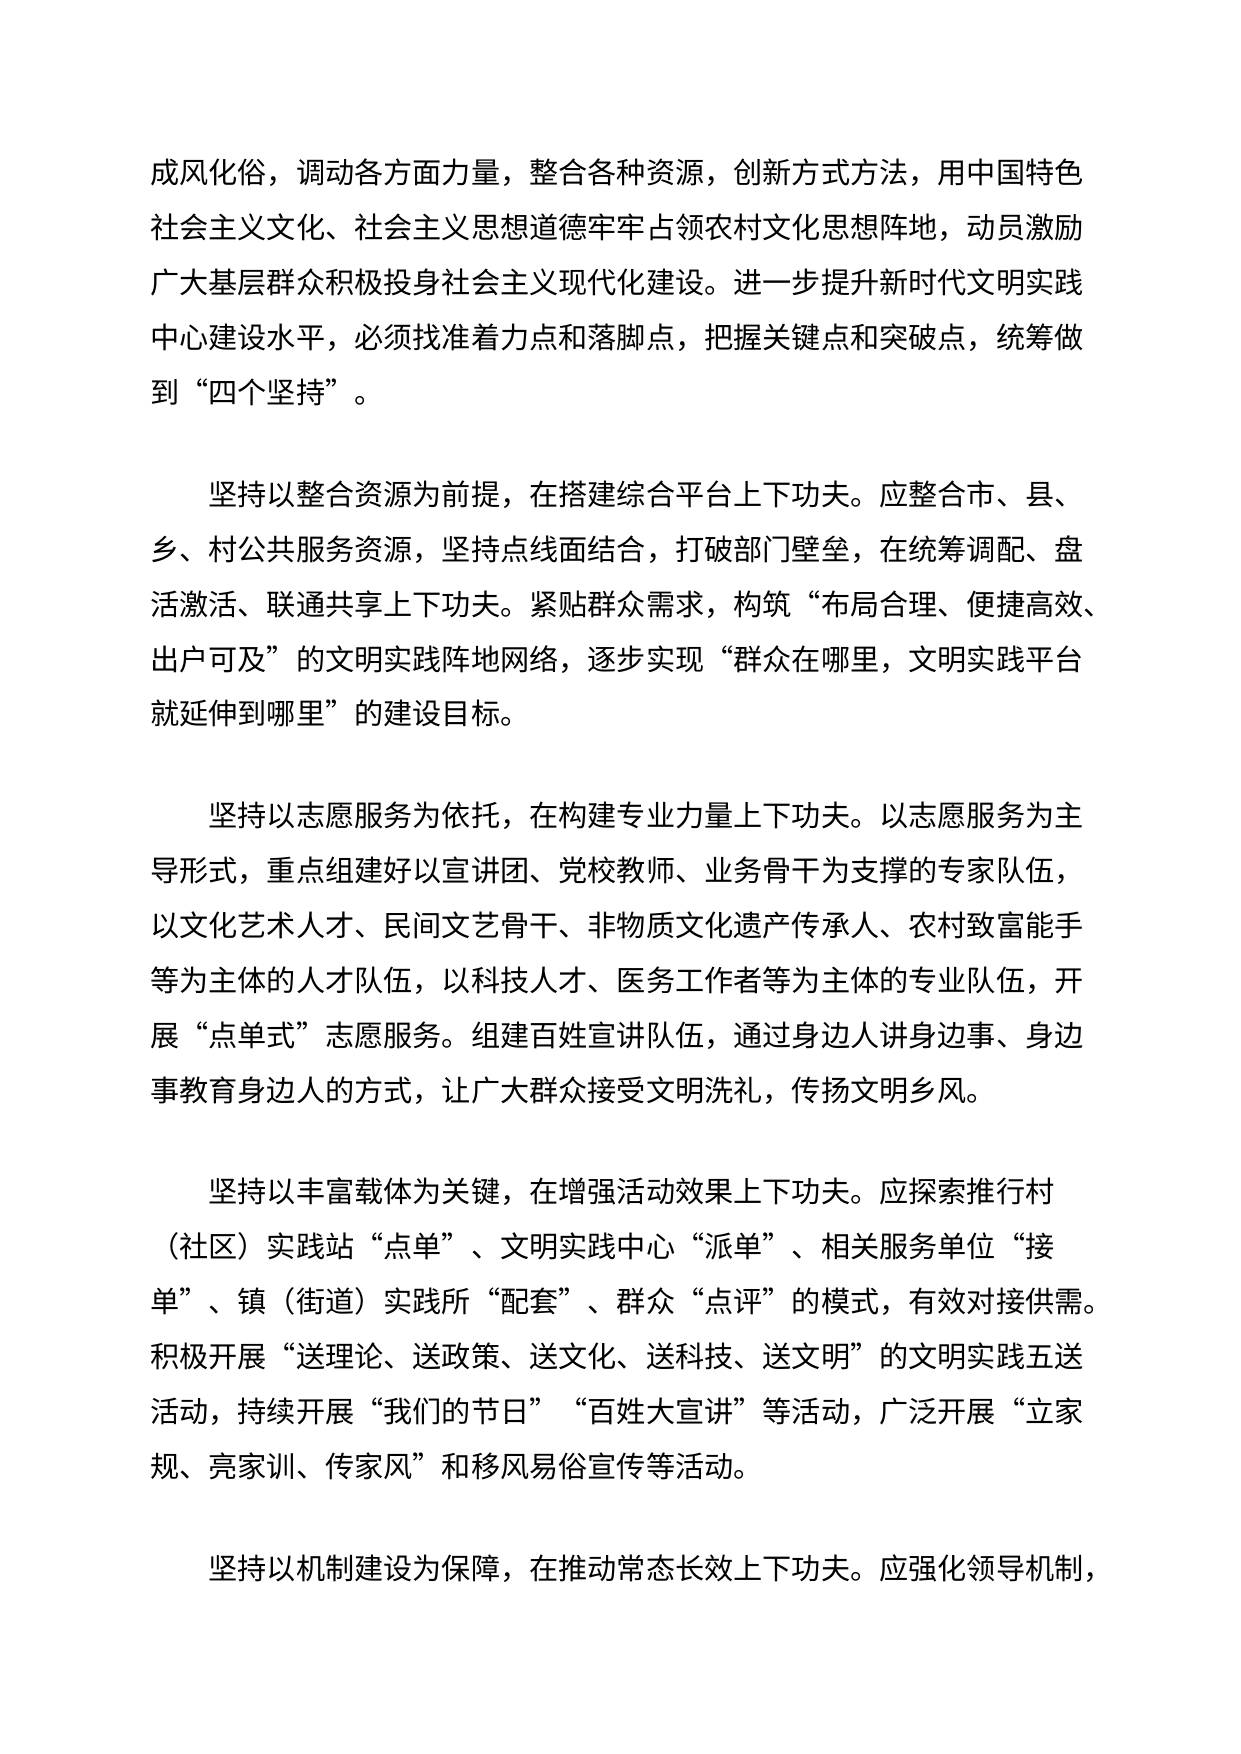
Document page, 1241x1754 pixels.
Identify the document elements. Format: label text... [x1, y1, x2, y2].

text 坚持以整合资源为前提，在搭建综合平台上下功夫。应整合市、县、乡、村公共服务资源，坚持点线面结合，打破部门壁垒，在统筹调配、盘活激活、联通共享上下功夫。紧贴群众需求，构筑“布局合理、便捷高效、出户可及”的文明实践阵地网络，逐步实现“群众在哪里，文明实践平台就延伸到哪里”的建设目标。 [150, 471, 1090, 733]
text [150, 1545, 1090, 1587]
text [150, 150, 1090, 412]
text 坚持以志愿服务为依托，在构建专业力量上下功夫。以志愿服务为主导形式，重点组建好以宣讲团、党校教师、业务骨干为支撑的专家队伍，以文化艺术人才、民间文艺骨干、非物质文化遗产传承人、农村致富能手等为主体的人才队伍，以科技人才、医务工作者等为主体的专业队伍，开展“点单式”志愿服务。组建百姓宣讲队伍，通过身边人讲身边事、身边事教育身边人的方式，让广大群众接受文明洗礼，传扬文明乡风。 [150, 793, 1090, 1109]
text 坚持以丰富载体为关键，在增强活动效果上下功夫。应探索推行村（社区）实践站“点单”、文明实践中心“派单”、相关服务单位“接单”、镇（街道）实践所“配套”、群众“点评”的模式，有效对接供需。积极开展“送理论、送政策、送文化、送科技、送文明”的文明实践五送活动，持续开展“我们的节日”“百姓大宣讲”等活动，广泛开展“立家规、亮家训、传家风”和移风易俗宣传等活动。 [150, 1169, 1090, 1486]
